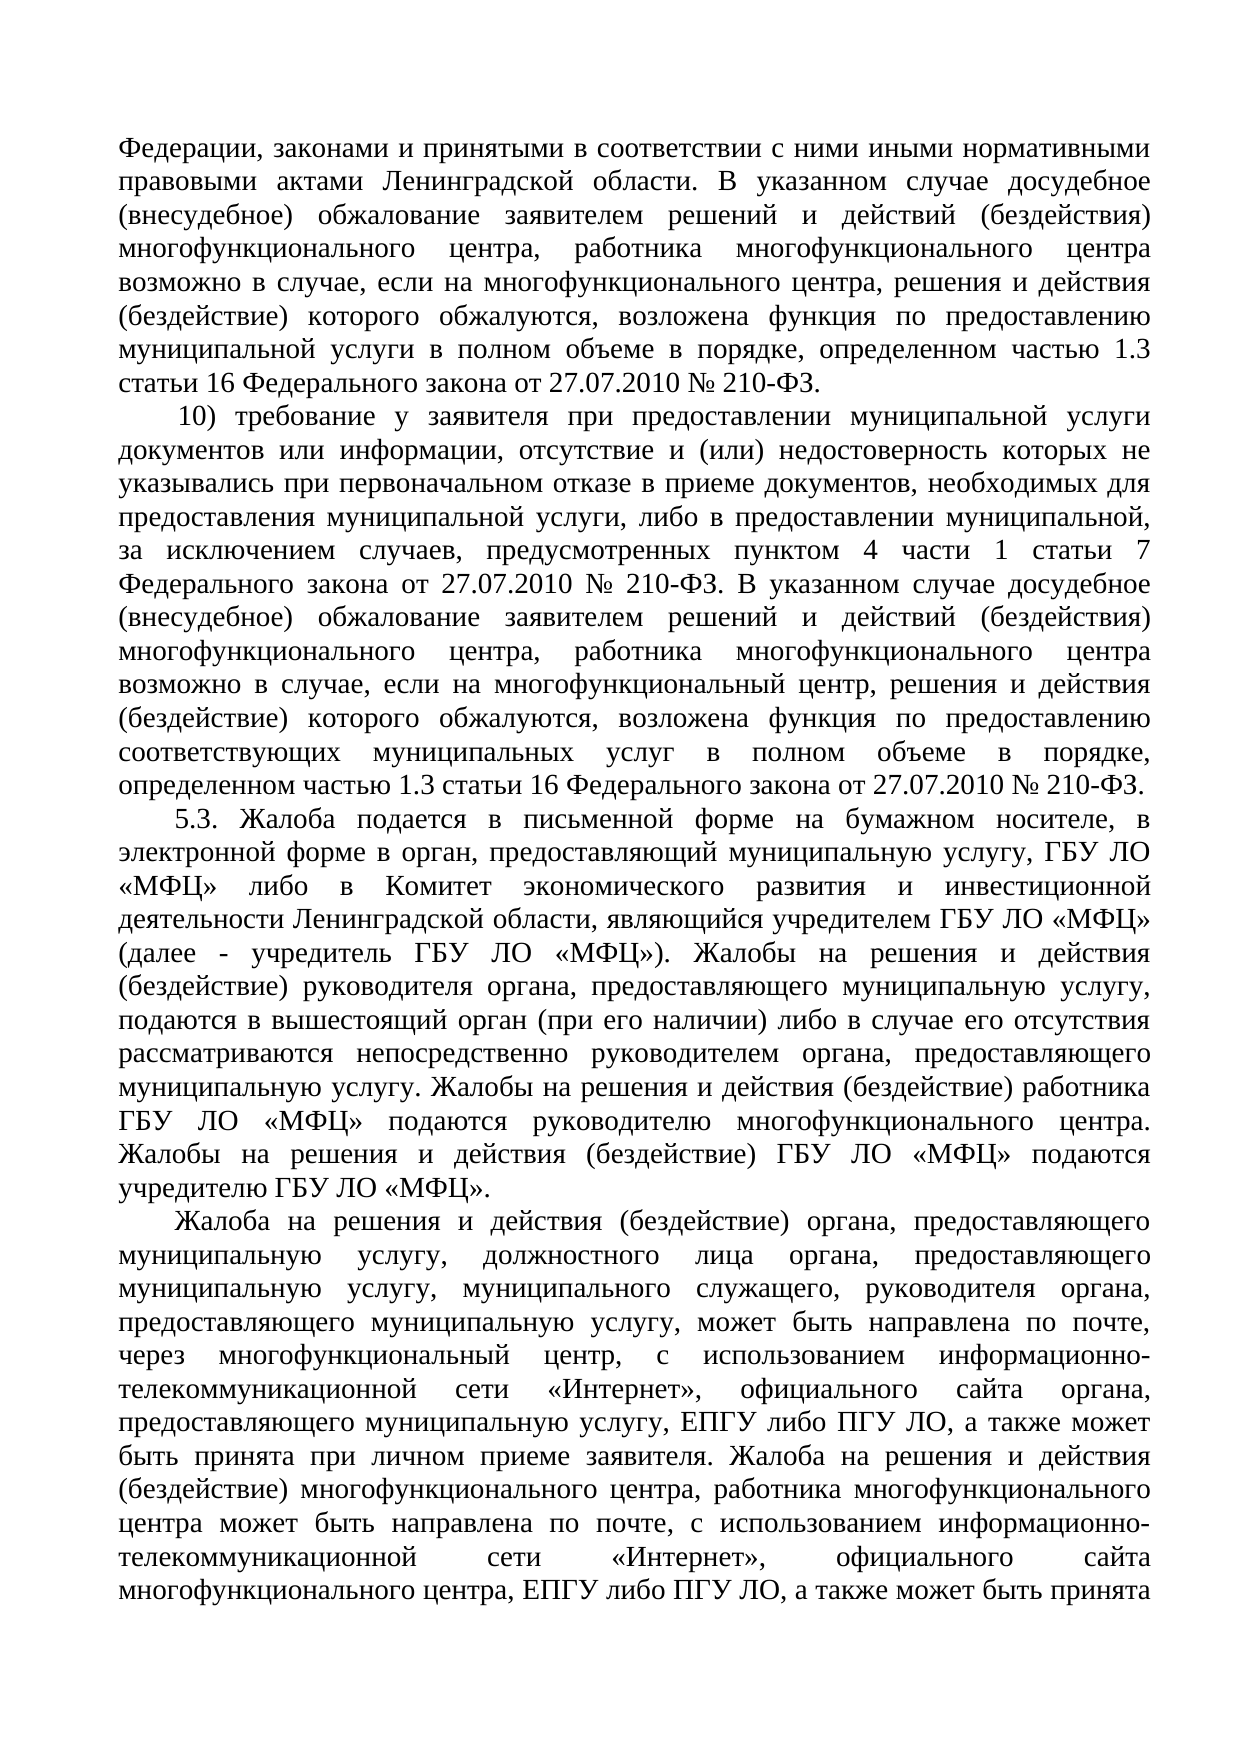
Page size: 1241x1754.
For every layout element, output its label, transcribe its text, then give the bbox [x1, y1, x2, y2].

text 10) требование у заявителя при предоставлении муниципальной услуги документов или информации, отсутствие и (или) недостоверность которых не указывались при первоначальном отказе в приеме документов, необходимых для предоставления муниципальной услуги, либо в предоставлении муниципальной, за исключением случаев, предусмотренных пунктом 4 части 1 статьи 7 Федерального закона от 27.07.2010 № 210-ФЗ. В указанном случае досудебное (внесудебное) обжалование заявителем решений и действий (бездействия) многофункционального центра, работника многофункционального центра возможно в случае, если на многофункциональный центр, решения и действия (бездействие) которого обжалуются, возложена функция по предоставлению соответствующих муниципальных услуг в полном объеме в порядке, определенном частью 1.3 статьи 16 Федерального закона от 27.07.2010 № 210-ФЗ. [118, 398, 1152, 801]
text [118, 130, 1152, 398]
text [118, 1203, 1152, 1606]
text 5.3. Жалоба подается в письменной форме на бумажном носителе, в электронной форме в орган, предоставляющий муниципальную услугу, ГБУ ЛО «МФЦ» либо в Комитет экономического развития и инвестиционной деятельности Ленинградской области, являющийся учредителем ГБУ ЛО «МФЦ» (далее - учредитель ГБУ ЛО «МФЦ»). Жалобы на решения и действия (бездействие) руководителя органа, предоставляющего муниципальную услугу, подаются в вышестоящий орган (при его наличии) либо в случае его отсутствия рассматриваются непосредственно руководителем органа, предоставляющего муниципальную услугу. Жалобы на решения и действия (бездействие) работника ГБУ ЛО «МФЦ» подаются руководителю многофункционального центра. Жалобы на решения и действия (бездействие) ГБУ ЛО «МФЦ» подаются учредителю ГБУ ЛО «МФЦ». [118, 801, 1152, 1203]
